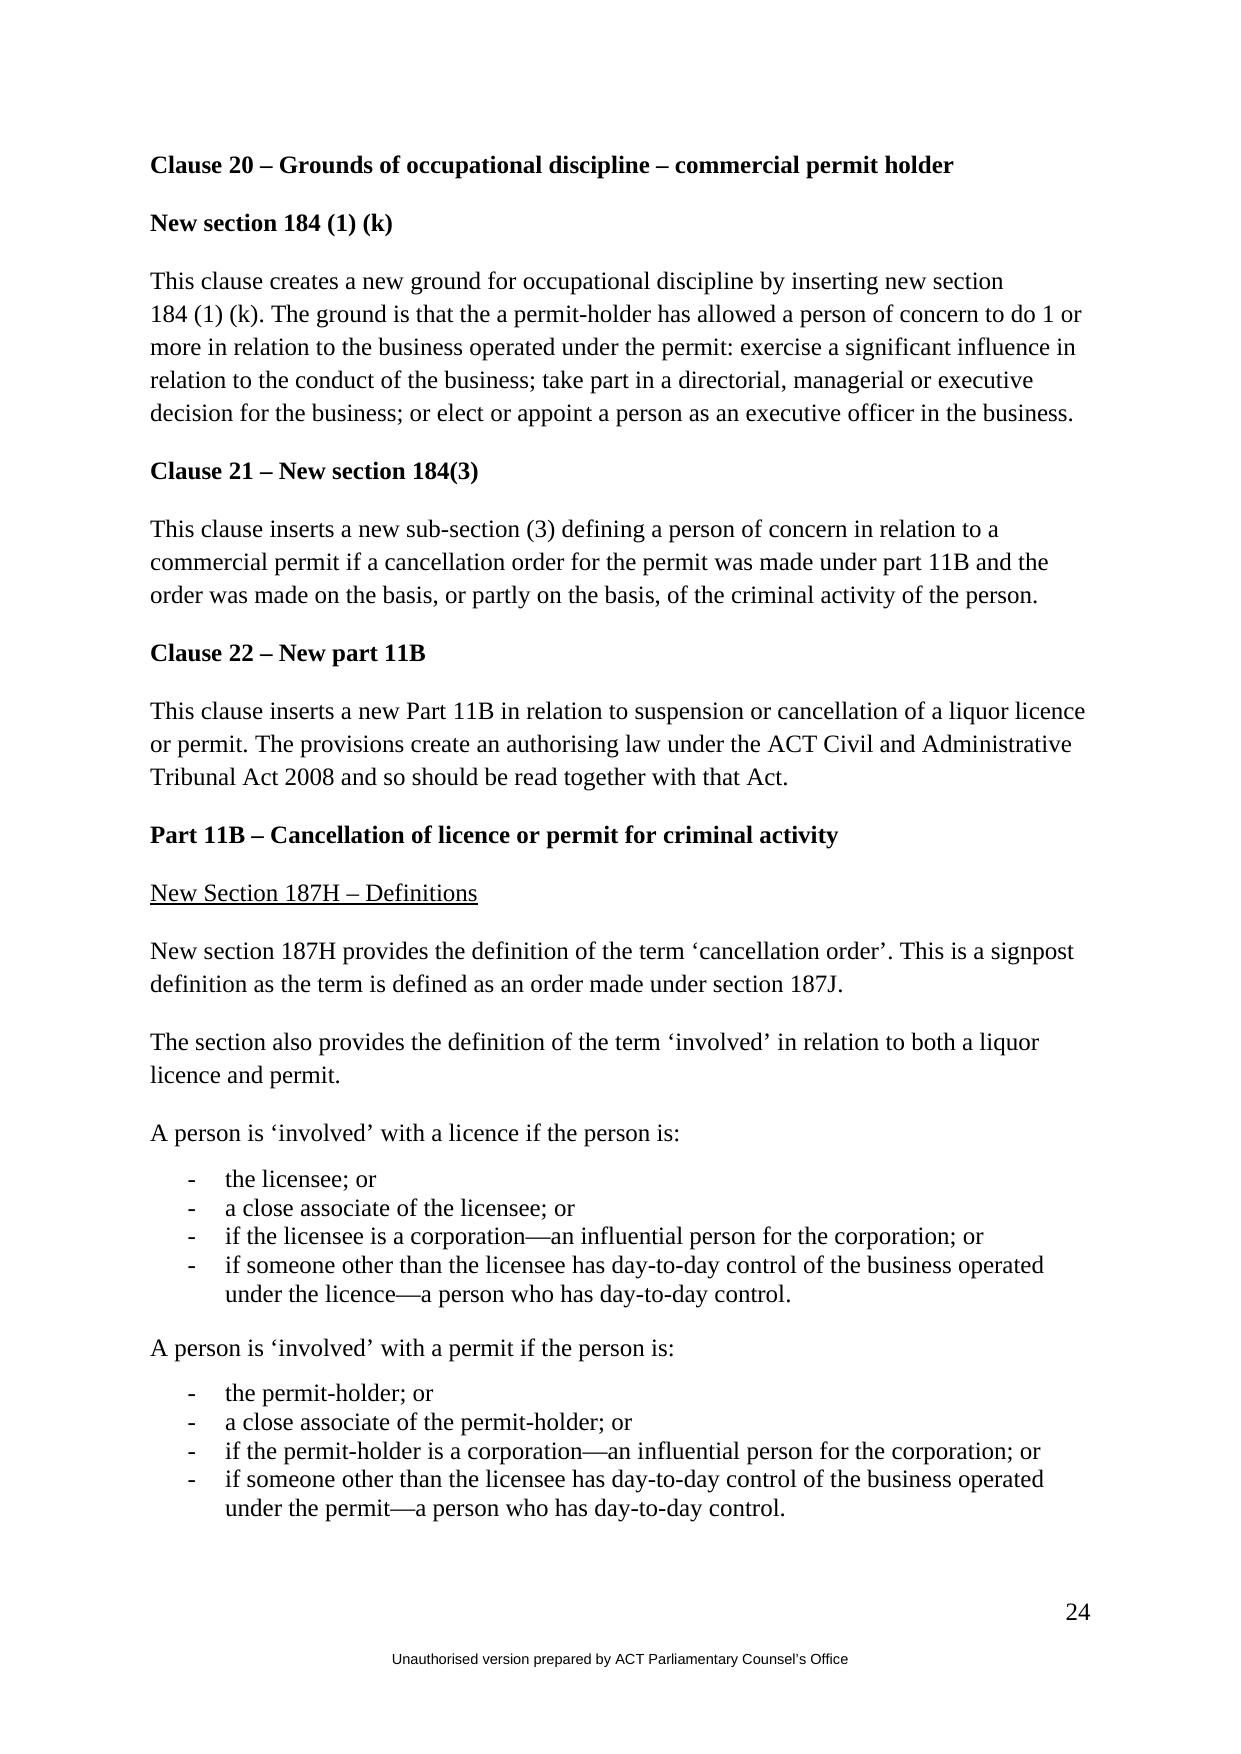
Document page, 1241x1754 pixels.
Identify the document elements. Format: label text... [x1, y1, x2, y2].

text Part 11B – Cancellation of licence or permit for criminal activity [150, 820, 1090, 849]
list if the licensee is a corporation—an influential person for the corporation; or [187, 1221, 1090, 1250]
list the permit-holder; or [187, 1378, 1090, 1407]
list the licensee; or [187, 1164, 1090, 1193]
text Clause 20 – Grounds of occupational discipline – commercial permit holder [150, 150, 1090, 179]
text A person is ‘involved’ with a permit if the person is: [150, 1333, 1090, 1361]
text New section 187H provides the definition of the term ‘cancellation order’. This is a signpost definition as the term is defined as an order made under section 187J. [150, 936, 1090, 998]
list if someone other than the licensee has day-to-day control of the business operated under the licence—a person who has day-to-day control. [187, 1250, 1090, 1308]
subtitle New Section 187H – Definitions [150, 878, 1090, 907]
list a close associate of the permit-holder; or [187, 1407, 1090, 1436]
text The section also provides the definition of the term ‘involved’ in relation to both a liquor licence and permit. [150, 1027, 1090, 1089]
text A person is ‘involved’ with a licence if the person is: [150, 1118, 1090, 1147]
text This clause creates a new ground for occupational discipline by inserting new section 184 (1) (k). The ground is that the a permit-holder has allowed a person of concern to do 1 or more in relation to the business operated under the permit: exercise a significant influence in relation to the conduct of the business; take part in a directorial, managerial or executive decision for the business; or elect or appoint a person as an executive officer in the business. [150, 266, 1090, 427]
text New section 184 (1) (k) [150, 208, 1090, 237]
text Clause 22 – New part 11B [150, 638, 1090, 667]
list if someone other than the licensee has day-to-day control of the business operated under the permit—a person who has day-to-day control. [187, 1464, 1090, 1522]
list a close associate of the licensee; or [187, 1193, 1090, 1221]
text This clause inserts a new sub-section (3) defining a person of concern in relation to a commercial permit if a cancellation order for the permit was made under part 11B and the order was made on the basis, or partly on the basis, of the criminal activity of the person. [150, 514, 1090, 609]
list if the permit-holder is a corporation—an influential person for the corporation; or [187, 1436, 1090, 1464]
text This clause inserts a new Part 11B in relation to suspension or cancellation of a liquor licence or permit. The provisions create an authorising law under the ACT Civil and Administrative Tribunal Act 2008 and so should be read together with that Act. [150, 696, 1090, 791]
text Clause 21 – New section 184(3) [150, 456, 1090, 485]
